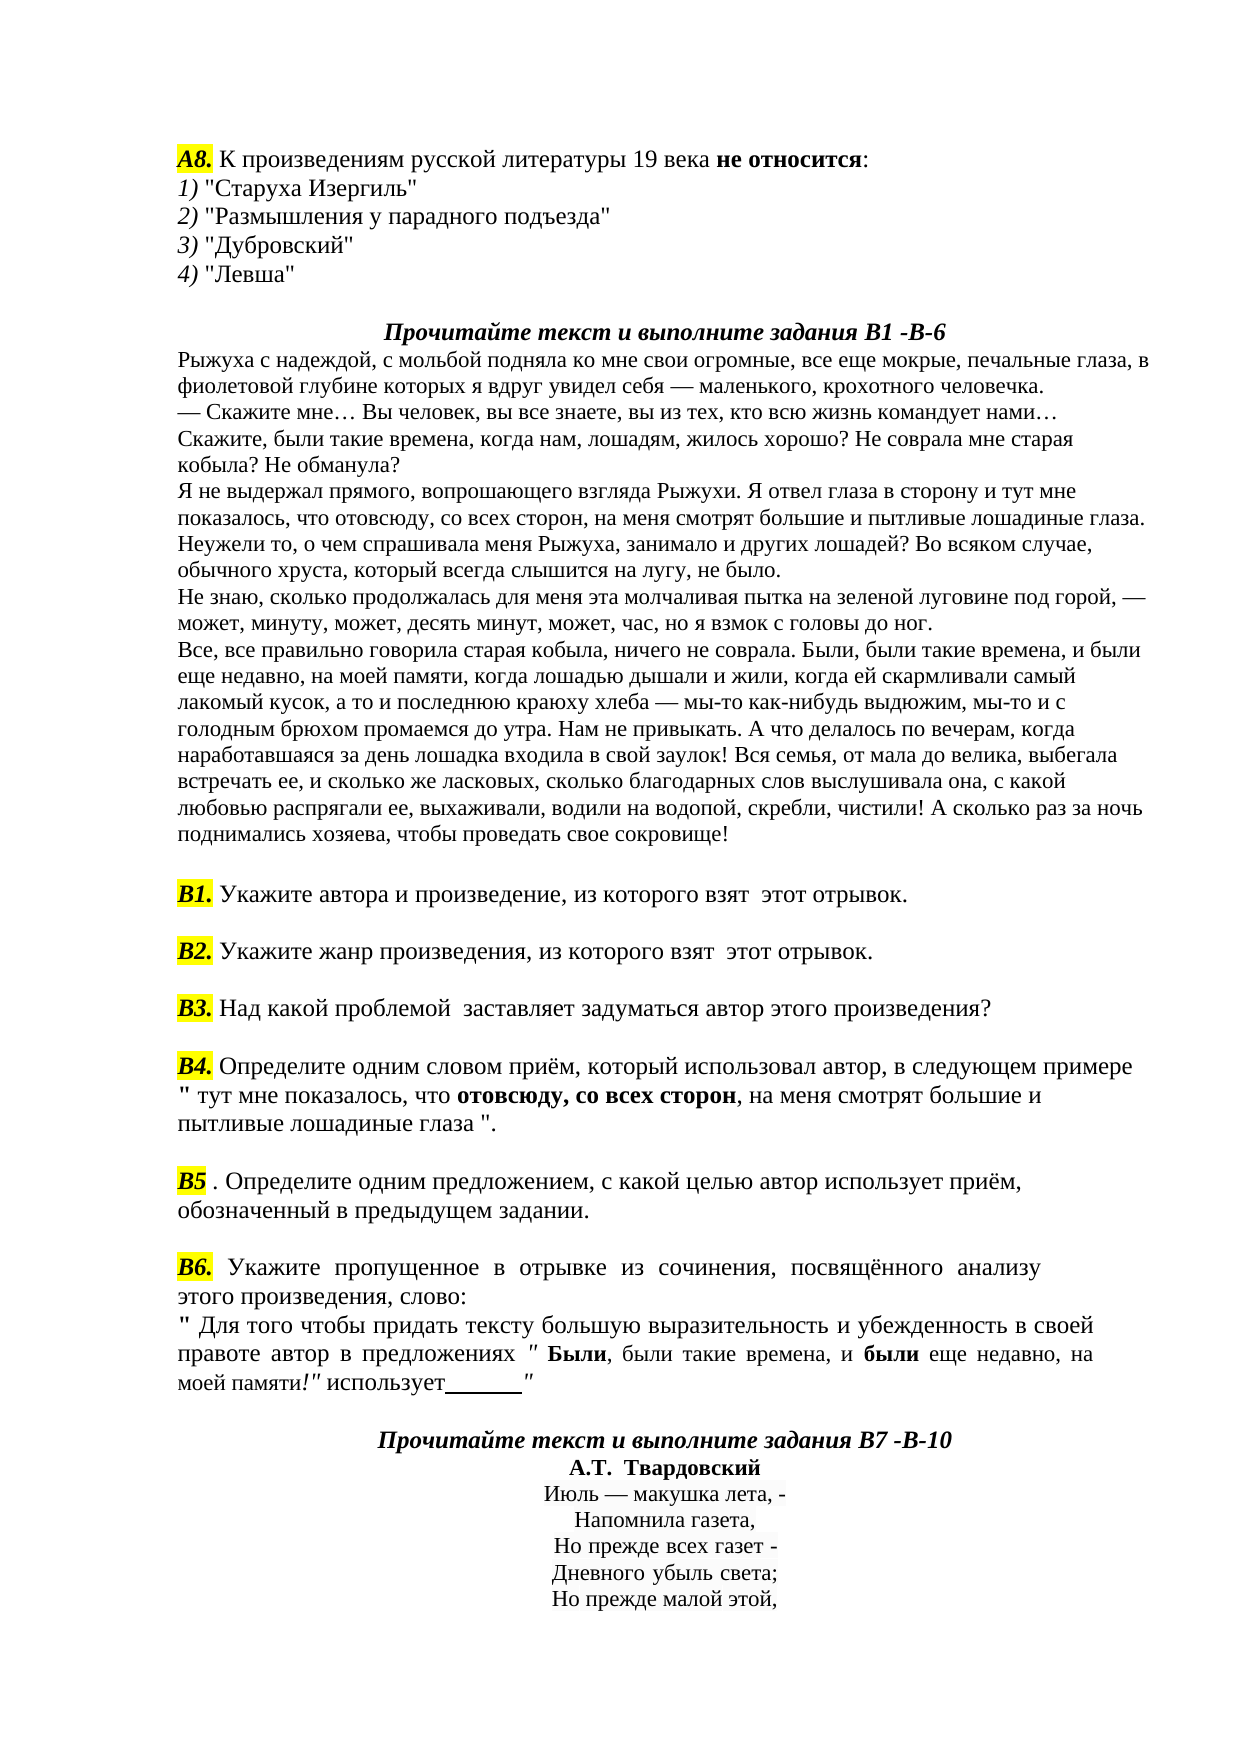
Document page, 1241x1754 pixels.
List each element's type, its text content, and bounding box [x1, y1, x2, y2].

text В6. Укажите пропущенное в отрывке из сочинения, посвящённого анализу этого произведения, слово: [177, 1252, 1042, 1310]
text Все, все правильно говорила старая кобыла, ничего не соврала. Были, были такие времена, и были еще недавно, на моей памяти, когда лошадью дышали и жили, когда ей скармливали самый лакомый кусок, а то и последнюю краюху хлеба — мы-то как-нибудь выдюжим, мы-то и с голодным брюхом промаемся до утра. Нам не привыкать. А что делалось по вечерам, когда наработавшаяся за день лошадка входила в свой заулок! Вся семья, от мала до велика, выбегала встречать ее, и сколько же ласковых, сколько благодарных слов выслушивала она, с какой [177, 636, 1144, 794]
list "Дубровский" [177, 230, 1176, 259]
subtitle Прочитайте текст и выполните задания В1 -В-6 [383, 317, 1176, 346]
subtitle Прочитайте текст и выполните задания В7 -В-10 [198, 1425, 1131, 1454]
text В2. Укажите жанр произведения, из которого взят этот отрывок. [213, 936, 1176, 965]
text А.Т. Твардовский Июль — макушка лета, - Напомнила газета, [543, 1454, 787, 1532]
text Не знаю, сколько продолжалась для меня эта молчаливая пытка на зеленой луговине под горой, — может, минуту, может, десять минут, может, час, но я взмок с головы до ног. [177, 583, 1148, 636]
text Рыжуха с надеждой, с мольбой подняла ко мне свои огромные, все еще мокрые, печальные глаза, в фиолетовой глубине которых я вдруг увидел себя — маленького, крохотного человечка. [177, 346, 1152, 398]
list "Размышления у парадного подъезда" [177, 201, 1176, 230]
list "Левша" [177, 259, 1176, 288]
text любовью распрягали ее, выхаживали, водили на водопой, скребли, чистили! А сколько раз за ночь поднимались хозяева, чтобы проведать свое сокровище! [177, 794, 1146, 846]
text В5 . Определите одним предложением, с какой целью автор использует приём, обозначенный в предыдущем задании. [177, 1166, 1024, 1223]
text — Скажите мне… Вы человек, вы все знаете, вы из тех, кто всю жизнь командует нами… Скажите, были такие времена, когда нам, лошадям, жилось хорошо? Не соврала мне старая кобыла? Не обманула? [177, 398, 1076, 477]
list "Старуха Изергиль" [177, 173, 1176, 201]
text А8. К произведениям русской литературы 19 века не относится: [213, 144, 1176, 173]
text В3. Над какой проблемой заставляет задуматься автор этого произведения? [177, 993, 1176, 1022]
text " Для того чтобы придать тексту большую выразительность и убежденность в своей правоте автор в предложениях " Были, были такие времена, и были еще недавно, на моей памяти!" использует " [177, 1310, 1094, 1396]
text " тут мне показалось, что отовсюду, со всех сторон, на меня смотрят большие и пытливые лошадиные глаза ". [177, 1080, 1043, 1137]
text Я не выдержал прямого, вопрошающего взгляда Рыжухи. Я отвел глаза в сторону и тут мне показалось, что отовсюду, со всех сторон, на меня смотрят большие и пытливые лошадиные глаза. Неужели то, о чем спрашивала меня Рыжуха, занимало и других лошадей? Во всяком случае, обычного хруста, который всегда слышится на лугу, не было. [177, 477, 1148, 583]
text В1. Укажите автора и произведение, из которого взят этот отрывок. [213, 879, 1176, 907]
text В4. Определите одним словом приём, который использовал автор, в следующем примере [213, 1051, 1176, 1080]
